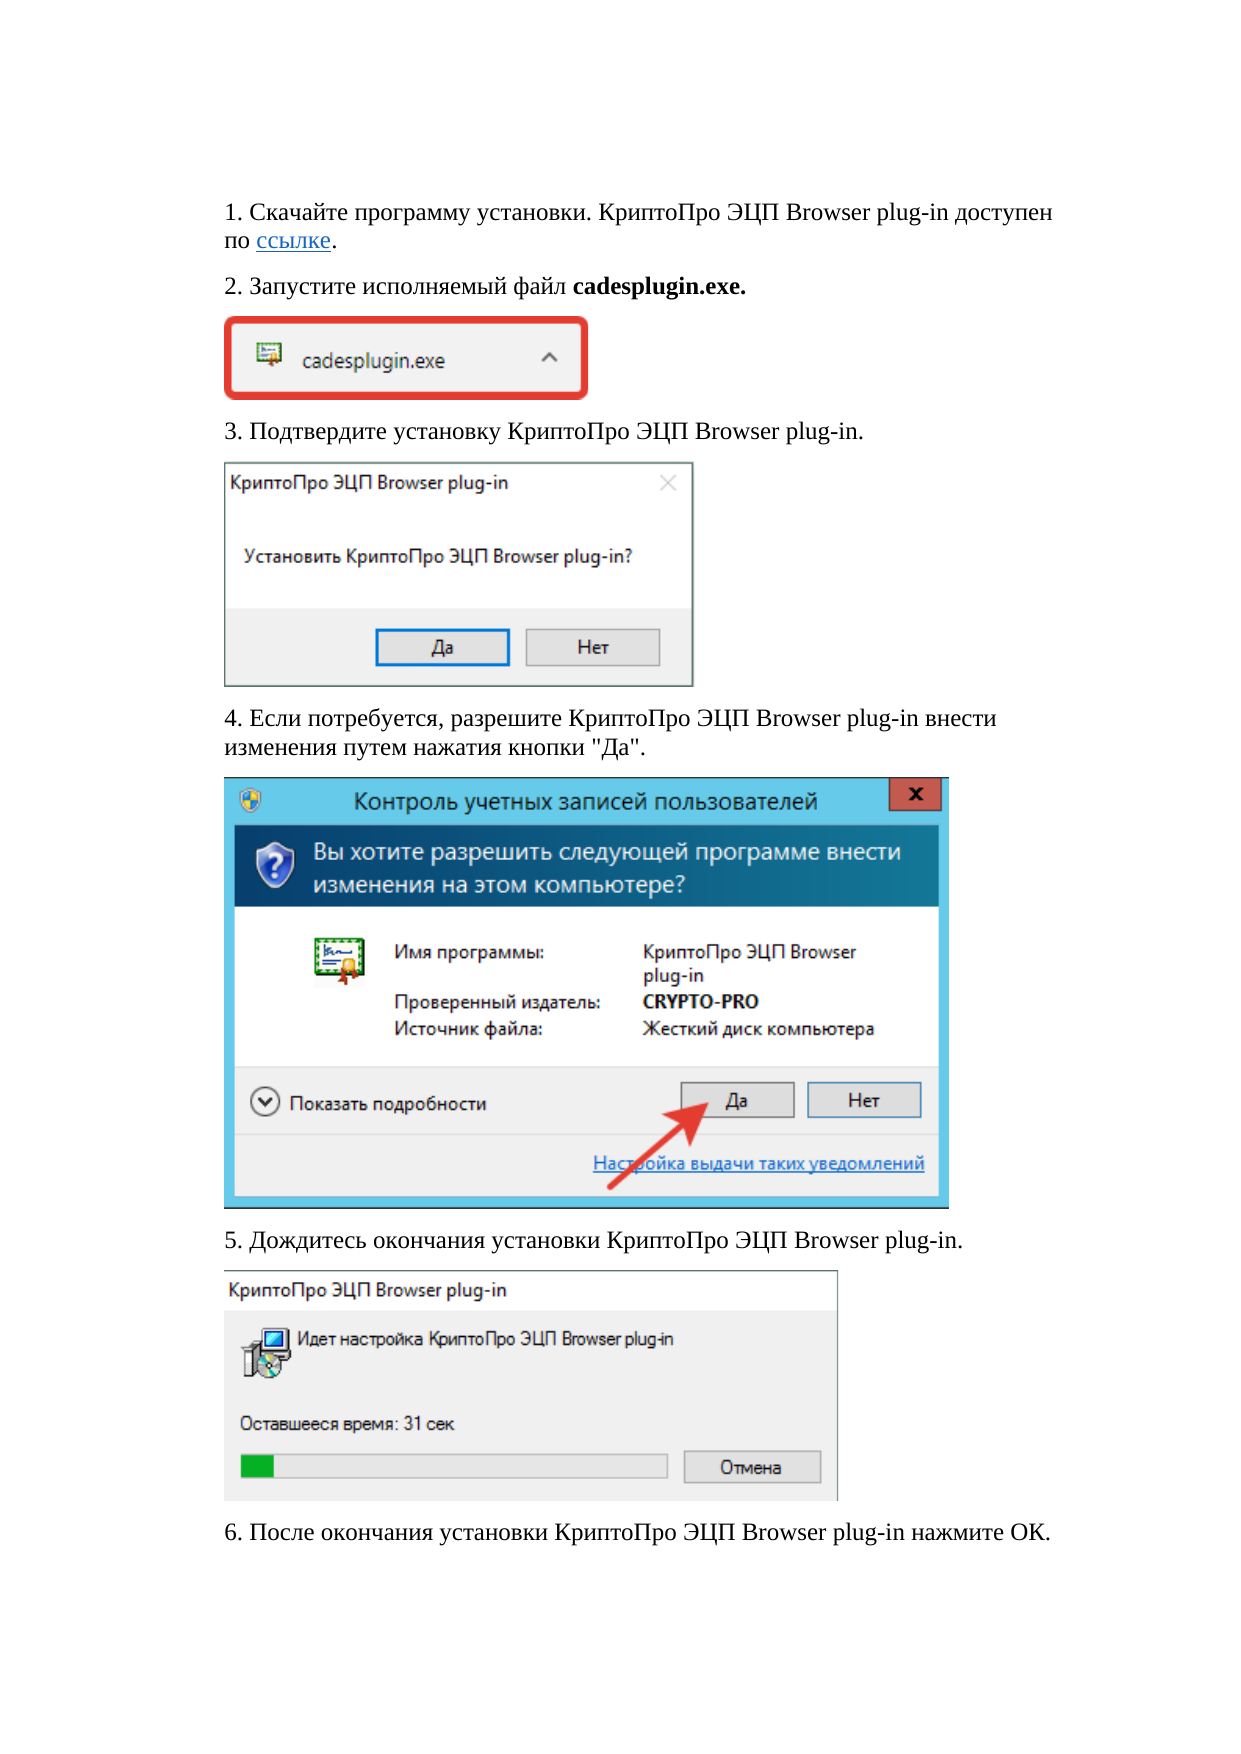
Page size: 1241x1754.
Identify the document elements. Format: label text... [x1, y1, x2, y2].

text 5. Дождитесь окончания установки КриптоПро ЭЦП Browser plug-in. [224, 1225, 1105, 1254]
text 3. Подтвердите установку КриптоПро ЭЦП Browser plug-in. [224, 416, 1105, 445]
picture [224, 461, 695, 687]
picture [224, 1270, 839, 1501]
text 2. Запустите исполняемый файл cadesplugin.exe. [224, 271, 1105, 300]
picture [224, 316, 589, 400]
text 4. Если потребуется, разрешите КриптоПро ЭЦП Browser plug-in внести изменения путем нажатия кнопки "Да". [224, 703, 1105, 761]
picture [224, 777, 949, 1209]
text 6. После окончания установки КриптоПро ЭЦП Browser plug-in нажмите ОК. [224, 1517, 1105, 1546]
text 1. Скачайте программу установки. КриптоПро ЭЦП Browser plug-in доступен по ссылке. [224, 197, 1105, 254]
